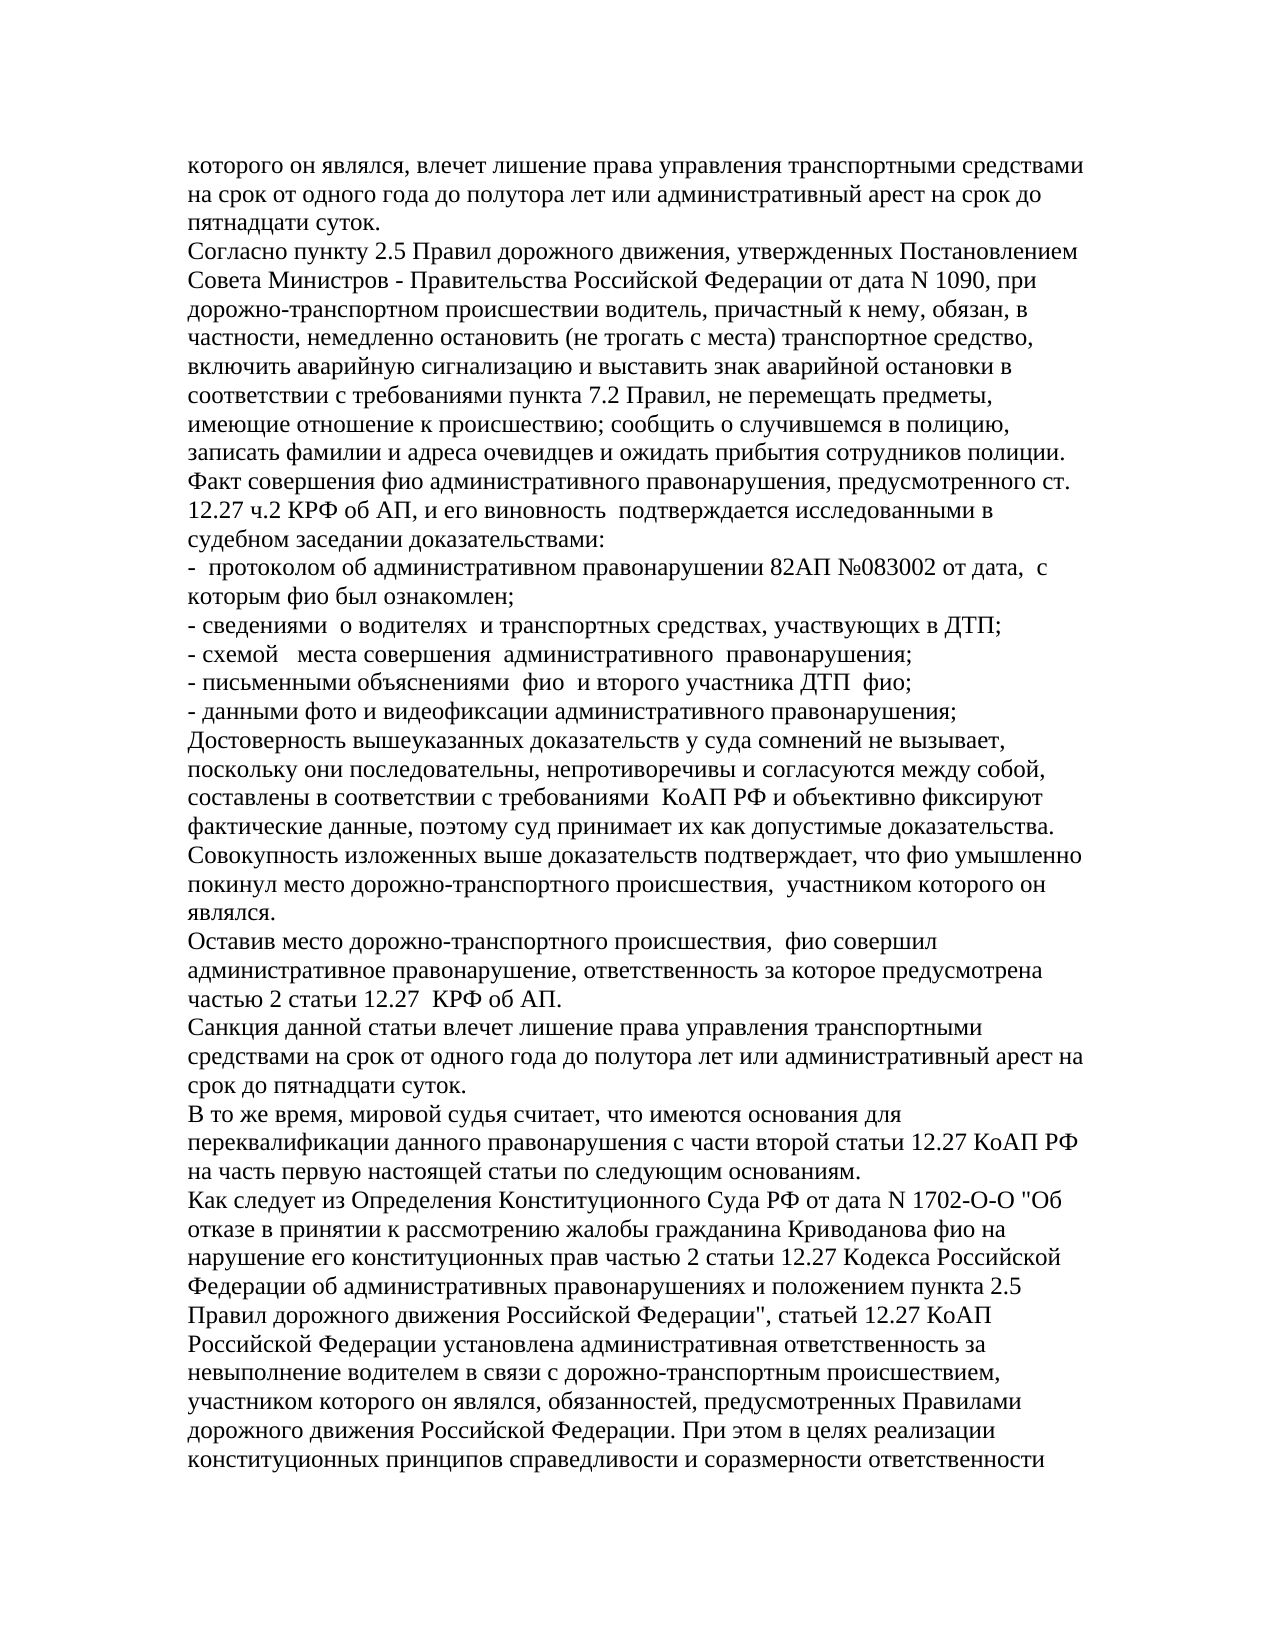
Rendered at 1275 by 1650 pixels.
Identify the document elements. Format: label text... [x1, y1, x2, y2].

text - письменными объяснениями фио и второго участника ДТП фио; [187, 667, 1087, 696]
text - схемой места совершения административного правонарушения; [187, 639, 1087, 667]
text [187, 150, 1087, 236]
text Санкция данной статьи влечет лишение права управления транспортными средствами на срок от одного года до полутора лет или административный арест на срок до пятнадцати суток. [187, 1012, 1087, 1099]
text Достоверность вышеуказанных доказательств у суда сомнений не вызывает, поскольку они последовательны, непротиворечивы и согласуются между собой, составлены в соответствии с требованиями КоАП РФ и объективно фиксируют фактические данные, поэтому суд принимает их как допустимые доказательства. [187, 725, 1087, 840]
text Совокупность изложенных выше доказательств подтверждает, что фио умышленно покинул место дорожно-транспортного происшествия, участником которого он являлся. [187, 840, 1087, 926]
text Согласно пункту 2.5 Правил дорожного движения, утвержденных Постановлением Совета Министров - Правительства Российской Федерации от дата N 1090, при дорожно-транспортном происшествии водитель, причастный к нему, обязан, в частности, немедленно остановить (не трогать с места) транспортное средство, включить аварийную сигнализацию и выставить знак аварийной остановки в соответствии с требованиями пункта 7.2 Правил, не перемещать предметы, имеющие отношение к происшествию; сообщить о случившемся в полицию, записать фамилии и адреса очевидцев и ожидать прибытия сотрудников полиции. [187, 236, 1087, 466]
text В то же время, мировой судья считает, что имеются основания для переквалификации данного правонарушения с части второй статьи 12.27 КоАП РФ на часть первую настоящей статьи по следующим основаниям. [187, 1099, 1087, 1185]
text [187, 1185, 1087, 1472]
text - данными фото и видеофиксации административного правонарушения; [187, 696, 1087, 725]
text - сведениями о водителях и транспортных средствах, участвующих в ДТП; [187, 610, 1087, 639]
text - протоколом об административном правонарушении 82АП №083002 от дата, с которым фио был ознакомлен; [187, 552, 1087, 610]
text Факт совершения фио административного правонарушения, предусмотренного ст. 12.27 ч.2 КРФ об АП, и его виновность подтверждается исследованными в судебном заседании доказательствами: [187, 466, 1087, 552]
text Оставив место дорожно-транспортного происшествия, фио совершил административное правонарушение, ответственность за которое предусмотрена частью 2 статьи 12.27 КРФ об АП. [187, 926, 1087, 1012]
